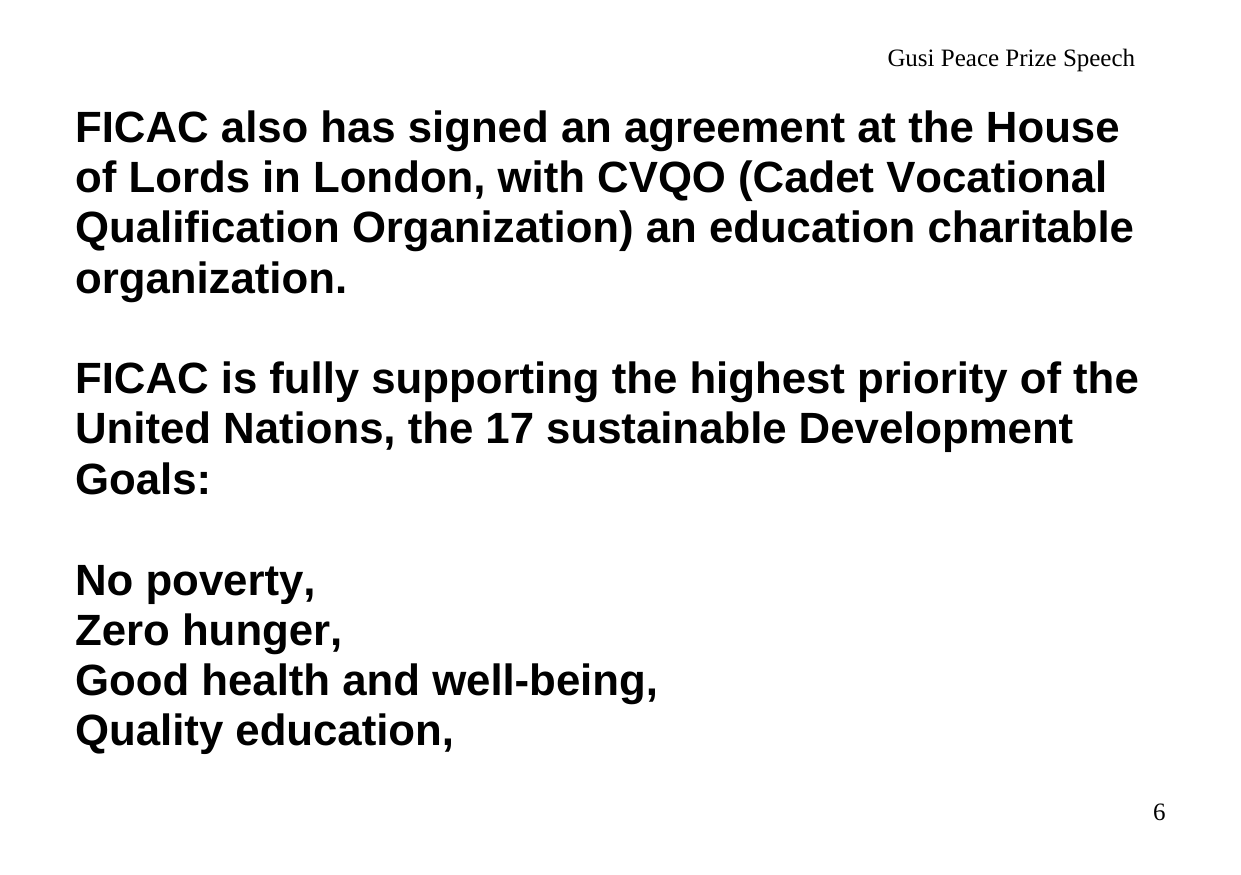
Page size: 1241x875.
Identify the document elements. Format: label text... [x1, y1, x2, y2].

text FICAC also has signed an agreement at the House of Lords in London, with CVQO (Cadet Vocational Qualification Organization) an education charitable organization. [75, 101, 1165, 302]
text No poverty, [75, 554, 1165, 604]
text Quality education, [75, 705, 1165, 755]
text FICAC is fully supporting the highest priority of the United Nations, the 17 sustainable Development Goals: [75, 353, 1165, 503]
text Good health and well-being, [75, 654, 1165, 705]
text Zero hunger, [75, 604, 1165, 654]
